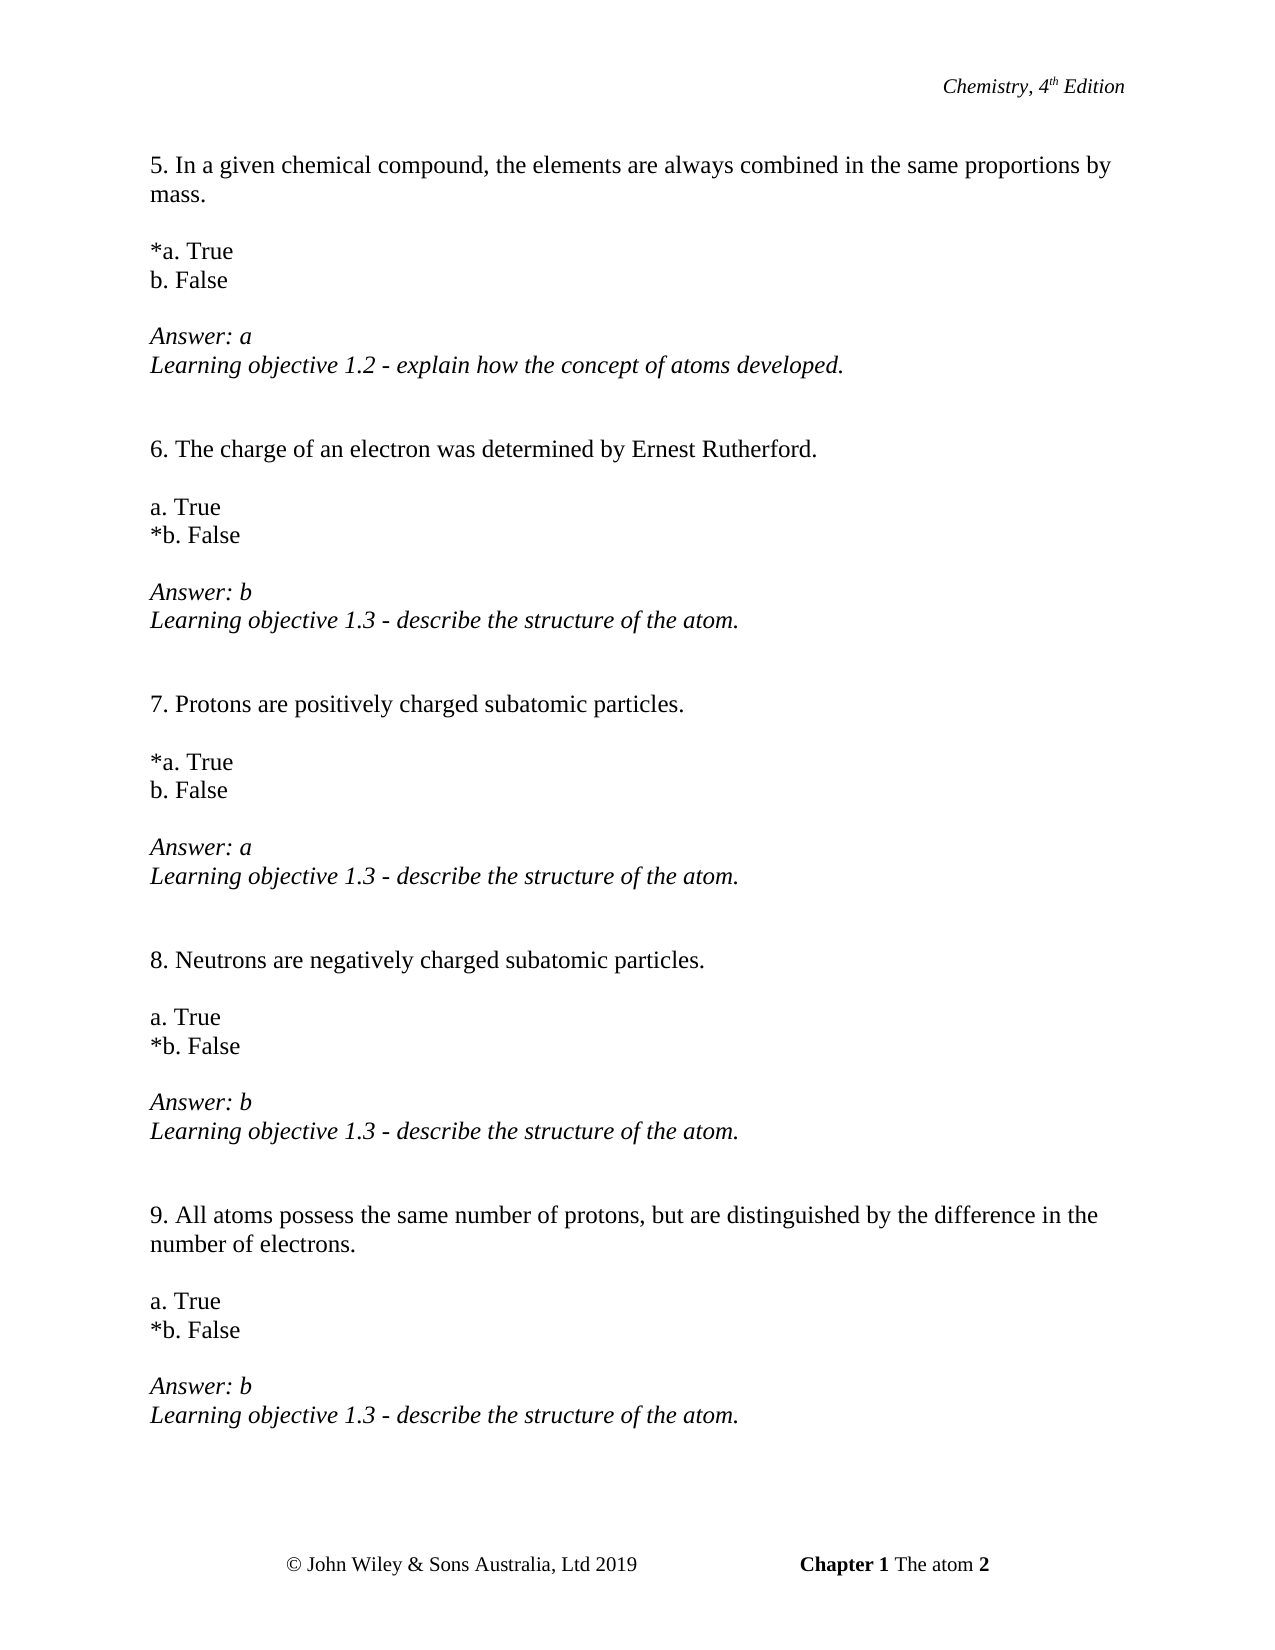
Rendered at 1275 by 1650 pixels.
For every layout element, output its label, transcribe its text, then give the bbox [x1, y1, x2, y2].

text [150, 350, 1125, 379]
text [150, 1400, 1125, 1429]
text *a. True [150, 236, 1125, 265]
text Answer: a [150, 832, 1125, 861]
text Answer: b [150, 1087, 1125, 1116]
text *b. False [150, 520, 1125, 549]
text b. False [150, 265, 1125, 294]
text b. False [150, 776, 1125, 804]
text Answer: a [150, 321, 1125, 350]
text Learning objective 1.3 - describe the structure of the atom. [150, 605, 1125, 634]
text 9. All atoms possess the same number of protons, but are distinguished by the difference in the number of electrons. [150, 1200, 1125, 1257]
text a. True [150, 1002, 1125, 1031]
text *a. True [150, 747, 1125, 776]
text 6. The charge of an electron was determined by Ernest Rutherford. [150, 434, 1125, 463]
text Answer: b [150, 1371, 1125, 1400]
text Learning objective 1.3 - describe the structure of the atom. [150, 861, 1125, 889]
text 7. Protons are positively charged subatomic particles. [150, 689, 1125, 718]
text 5. In a given chemical compound, the elements are always combined in the same proportions by mass. [150, 150, 1125, 207]
text a. True [150, 492, 1125, 520]
text Answer: b [150, 577, 1125, 605]
text *b. False [150, 1031, 1125, 1060]
text Learning objective 1.3 - describe the structure of the atom. [150, 1116, 1125, 1145]
text *b. False [150, 1315, 1125, 1344]
text a. True [150, 1286, 1125, 1315]
text 8. Neutrons are negatively charged subatomic particles. [150, 945, 1125, 973]
